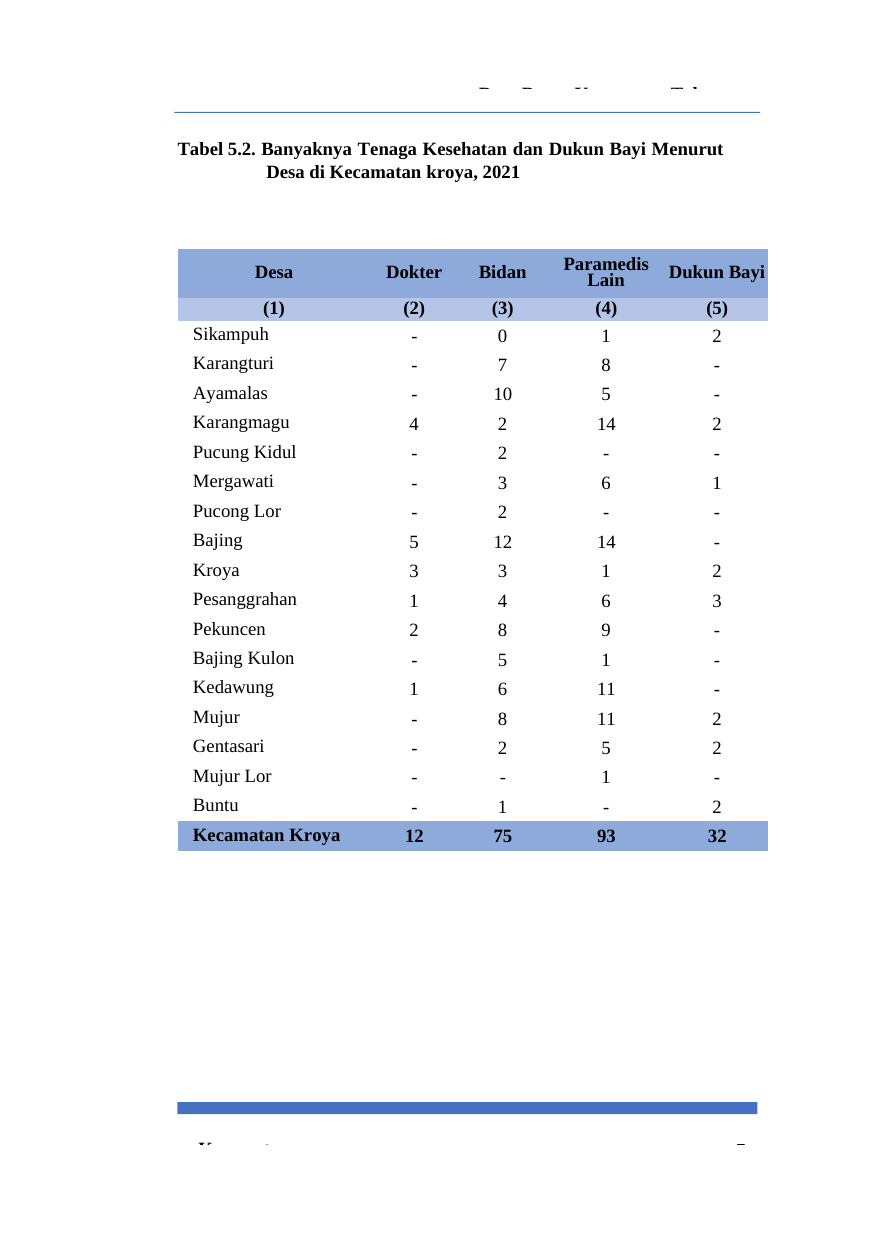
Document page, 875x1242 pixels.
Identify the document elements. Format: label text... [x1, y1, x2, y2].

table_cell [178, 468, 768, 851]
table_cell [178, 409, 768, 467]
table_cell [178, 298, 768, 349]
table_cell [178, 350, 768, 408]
text Tabel 5.2. Banyaknya Tenaga Kesehatan dan Dukun Bayi Menurut Desa di Kecamatan kroya, 2021 [177, 138, 757, 183]
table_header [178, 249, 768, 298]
